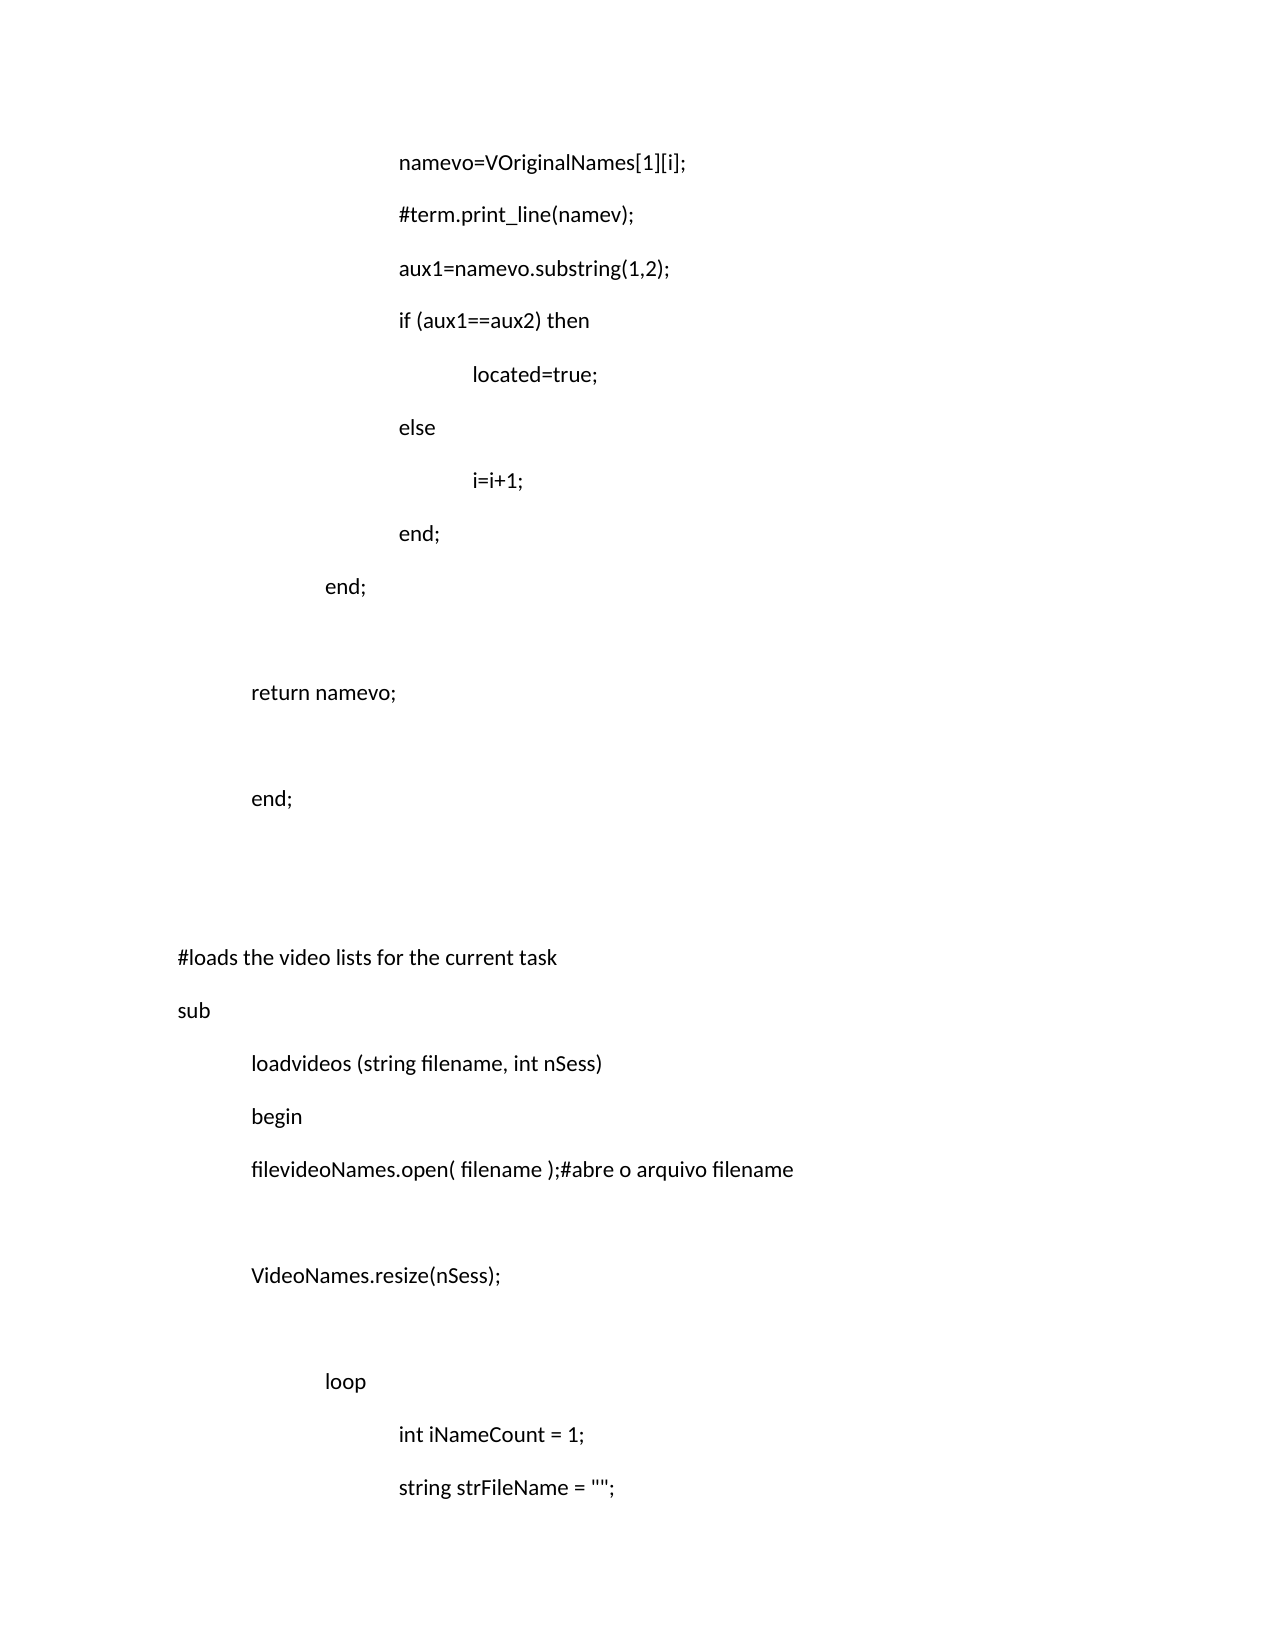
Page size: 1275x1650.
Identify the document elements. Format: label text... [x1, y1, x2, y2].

text #loads the video lists for the current task [177, 943, 1098, 971]
text located=true; [177, 360, 1098, 388]
text aux1=namevo.substring(1,2); [177, 254, 1098, 282]
text VideoNames.resize(nSess); [177, 1261, 1098, 1289]
text string strFileName = ""; [177, 1473, 1098, 1501]
text i=i+1; [177, 466, 1098, 494]
text #term.print_line(namev); [177, 201, 1098, 229]
text filevideoNames.open( filename );#abre o arquivo filename [177, 1155, 1098, 1183]
text loop [177, 1367, 1098, 1395]
text end; [177, 519, 1098, 547]
text int iNameCount = 1; [177, 1420, 1098, 1448]
text loadvideos (string filename, int nSess) [177, 1049, 1098, 1077]
text begin [177, 1102, 1098, 1130]
text end; [177, 572, 1098, 600]
text else [177, 413, 1098, 441]
text if (aux1==aux2) then [177, 307, 1098, 335]
text end; [177, 784, 1098, 812]
text namevo=VOriginalNames[1][i]; [177, 148, 1098, 176]
text return namevo; [177, 678, 1098, 706]
text sub [177, 996, 1098, 1024]
